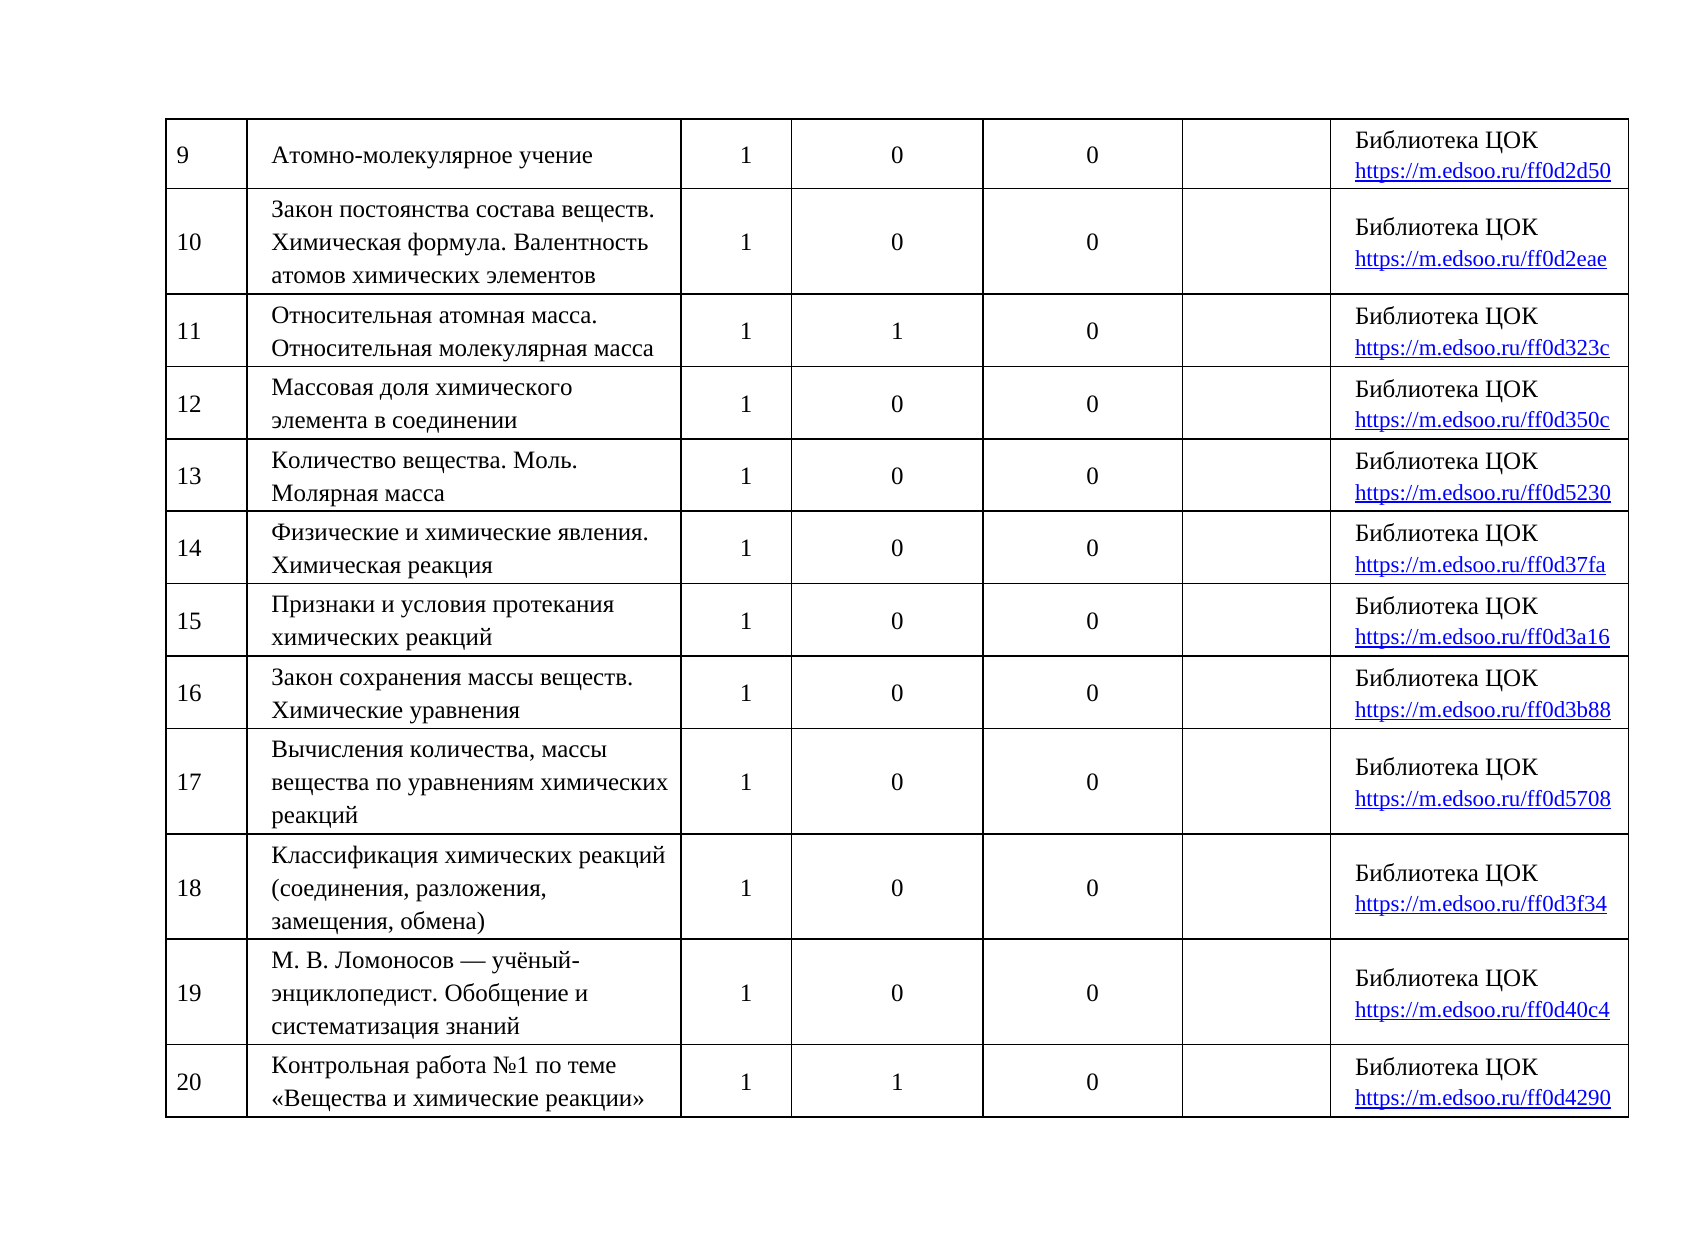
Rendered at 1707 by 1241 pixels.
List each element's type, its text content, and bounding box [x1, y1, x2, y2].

table_cell 1 [792, 295, 982, 366]
table_cell 17 [167, 729, 246, 833]
table_cell 1 [682, 120, 791, 188]
table_cell Библиотека ЦОК https://m.edsoo.ru/ff0d3f34 [1331, 835, 1628, 938]
table_cell Библиотека ЦОК https://m.edsoo.ru/ff0d4290 [1331, 1045, 1628, 1116]
table_cell Библиотека ЦОК https://m.edsoo.ru/ff0d3a16 [1331, 584, 1628, 655]
table_cell Признаки и условия протекания химических реакций [248, 584, 680, 655]
table_cell 20 [167, 1045, 246, 1116]
table_cell 19 [167, 940, 246, 1044]
table_cell 16 [167, 657, 246, 727]
table_cell Библиотека ЦОК https://m.edsoo.ru/ff0d5230 [1331, 440, 1628, 510]
table_cell 0 [984, 1045, 1182, 1116]
table_cell Физические и химические явления. Химическая реакция [248, 512, 680, 583]
table_cell 1 [682, 729, 791, 833]
table_cell Классификация химических реакций (соединения, разложения, замещения, обмена) [248, 835, 680, 938]
table_cell 0 [792, 657, 982, 727]
table_cell 0 [792, 729, 982, 833]
table_cell 1 [682, 295, 791, 366]
table_cell Библиотека ЦОК https://m.edsoo.ru/ff0d2eae [1331, 189, 1628, 293]
table_cell 0 [984, 657, 1182, 727]
table_cell 0 [792, 512, 982, 583]
table_cell 9 [167, 120, 246, 188]
table_cell 0 [984, 940, 1182, 1044]
table_cell 0 [984, 120, 1182, 188]
table_cell Вычисления количества, массы вещества по уравнениям химических реакций [248, 729, 680, 833]
table_cell Библиотека ЦОК https://m.edsoo.ru/ff0d350c [1331, 367, 1628, 438]
table_cell 18 [167, 835, 246, 938]
table_cell 0 [984, 189, 1182, 293]
table_cell М. В. Ломоносов — учёный-энциклопедист. Обобщение и систематизация знаний [248, 940, 680, 1044]
table_cell Библиотека ЦОК https://m.edsoo.ru/ff0d2d50 [1331, 120, 1628, 188]
table_cell Библиотека ЦОК https://m.edsoo.ru/ff0d323c [1331, 295, 1628, 366]
table_cell 13 [167, 440, 246, 510]
table_cell [1183, 835, 1330, 938]
table_cell 14 [167, 512, 246, 583]
table_cell 1 [682, 367, 791, 438]
table_cell 0 [792, 835, 982, 938]
table_cell [1183, 367, 1330, 438]
table_cell Закон постоянства состава веществ. Химическая формула. Валентность атомов химических элементов [248, 189, 680, 293]
table_cell 0 [984, 729, 1182, 833]
table_cell Количество вещества. Моль. Молярная масса [248, 440, 680, 510]
table_cell 0 [792, 940, 982, 1044]
table_cell 11 [167, 295, 246, 366]
table_cell 0 [984, 584, 1182, 655]
table_cell [1183, 440, 1330, 510]
table_cell 1 [682, 584, 791, 655]
table_cell [1183, 189, 1330, 293]
table_cell Атомно-молекулярное учение [248, 120, 680, 188]
table_cell [1183, 295, 1330, 366]
table_cell Библиотека ЦОК https://m.edsoo.ru/ff0d40c4 [1331, 940, 1628, 1044]
table_cell 0 [984, 440, 1182, 510]
table_cell Относительная атомная масса. Относительная молекулярная масса [248, 295, 680, 366]
table_cell 0 [984, 835, 1182, 938]
table_cell 1 [682, 940, 791, 1044]
table_cell [1183, 584, 1330, 655]
table_cell 0 [792, 584, 982, 655]
table_cell 1 [682, 657, 791, 727]
table_cell 1 [792, 1045, 982, 1116]
table_cell 0 [792, 189, 982, 293]
table_cell 1 [682, 835, 791, 938]
table_cell 1 [682, 189, 791, 293]
table_cell 10 [167, 189, 246, 293]
table_cell [1183, 940, 1330, 1044]
table_cell Библиотека ЦОК https://m.edsoo.ru/ff0d5708 [1331, 729, 1628, 833]
table_cell 1 [682, 512, 791, 583]
table_cell Библиотека ЦОК https://m.edsoo.ru/ff0d3b88 [1331, 657, 1628, 727]
table_cell 15 [167, 584, 246, 655]
table_cell Библиотека ЦОК https://m.edsoo.ru/ff0d37fa [1331, 512, 1628, 583]
table_cell [1183, 120, 1330, 188]
table_cell 0 [792, 120, 982, 188]
table_cell Контрольная работа №1 по теме «Вещества и химические реакции» [248, 1045, 680, 1116]
table_cell 1 [682, 1045, 791, 1116]
table_cell Закон сохранения массы веществ. Химические уравнения [248, 657, 680, 727]
table_cell 0 [984, 295, 1182, 366]
table_cell 0 [984, 367, 1182, 438]
table_cell 0 [984, 512, 1182, 583]
table_cell 0 [792, 367, 982, 438]
table_cell Массовая доля химического элемента в соединении [248, 367, 680, 438]
table_cell [1183, 512, 1330, 583]
table_cell 1 [682, 440, 791, 510]
table_cell [1183, 729, 1330, 833]
table_cell 12 [167, 367, 246, 438]
table_cell 0 [792, 440, 982, 510]
table_cell [1183, 657, 1330, 727]
table_cell [1183, 1045, 1330, 1116]
